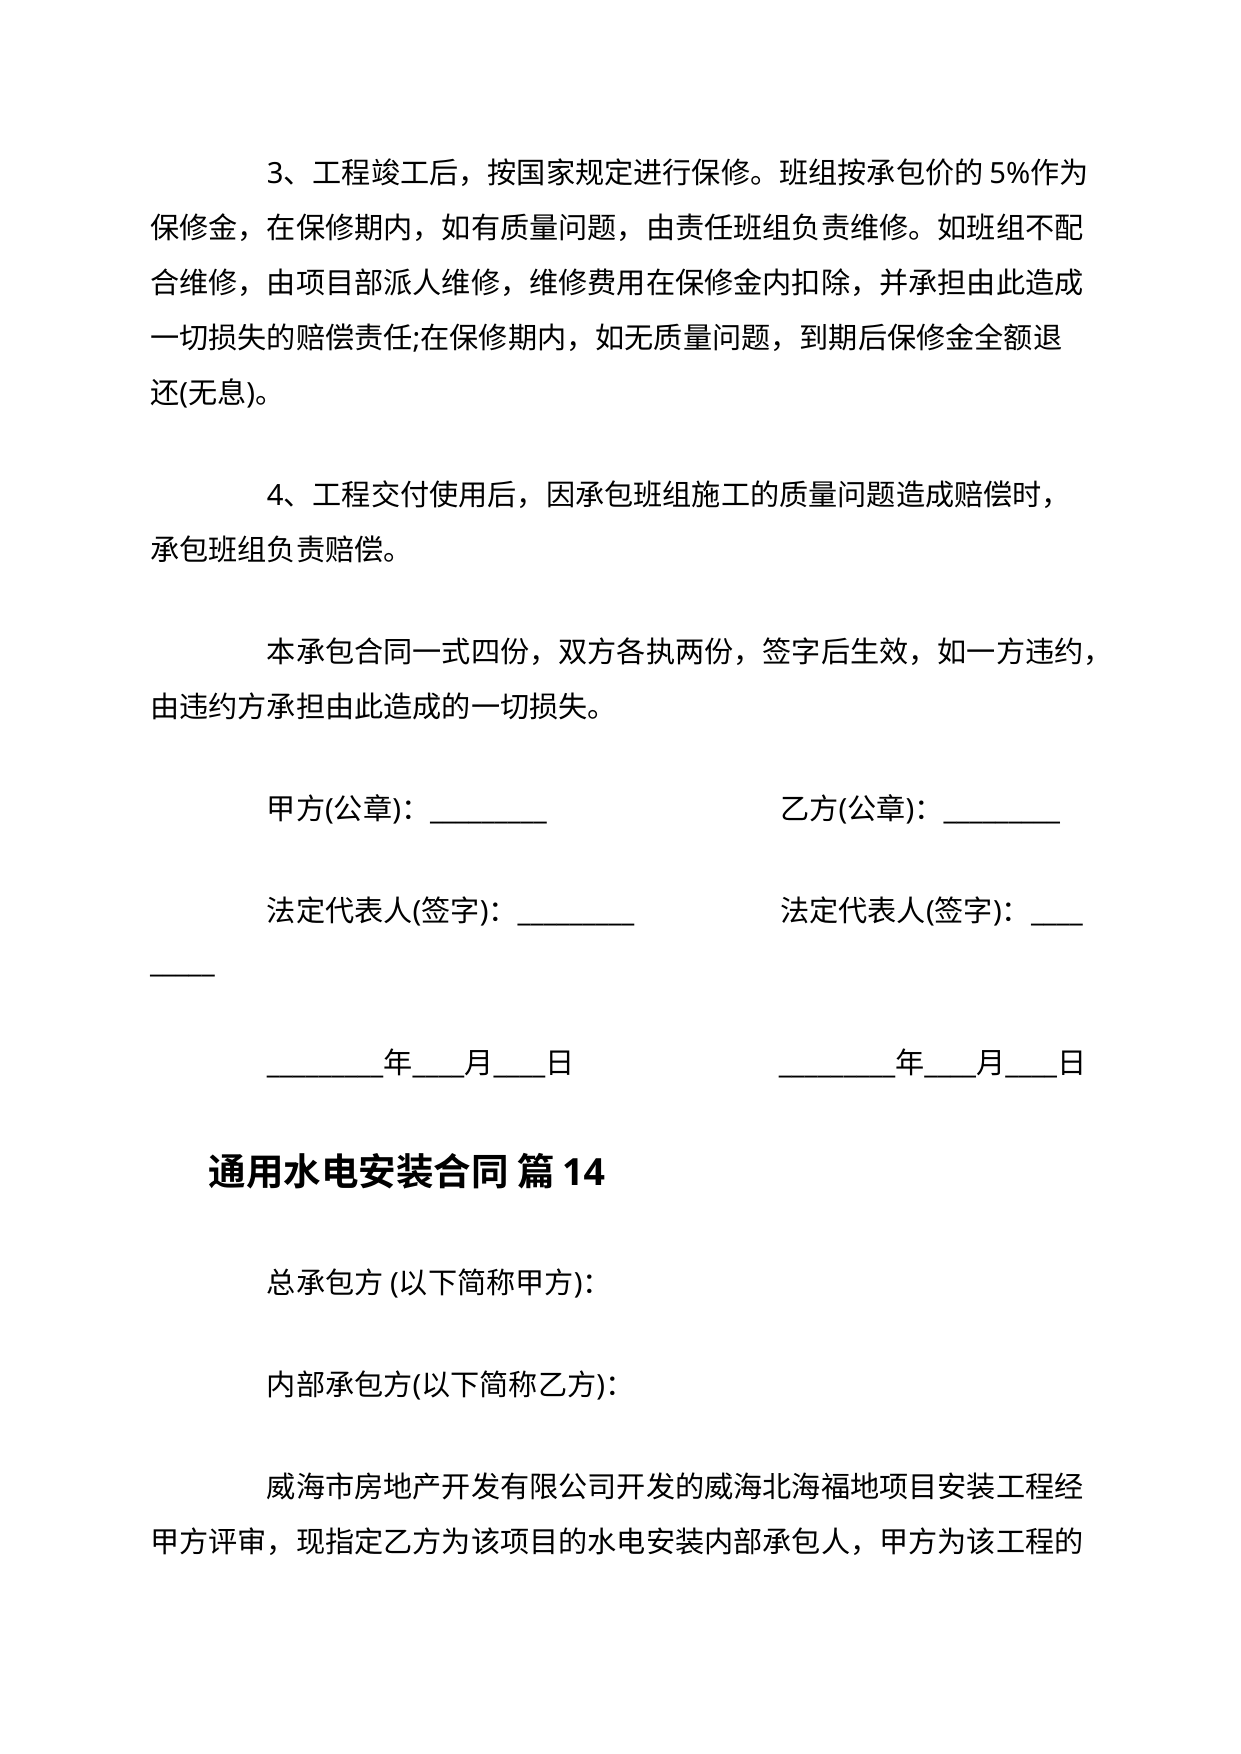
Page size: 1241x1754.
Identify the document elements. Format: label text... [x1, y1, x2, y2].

text 法定代表人(签字)：_________ 法定代表人(签字)：_________ [150, 887, 1090, 981]
text 本承包合同一式四份，双方各执两份，签字后生效，如一方违约，由违约方承担由此造成的一切损失。 [150, 628, 1090, 726]
text 甲方(公章)：_________ 乙方(公章)：_________ [150, 785, 1090, 828]
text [150, 1463, 1090, 1561]
text 内部承包方(以下简称乙方)： [150, 1361, 1090, 1404]
text 3、工程竣工后，按国家规定进行保修。班组按承包价的5%作为保修金，在保修期内，如有质量问题，由责任班组负责维修。如班组不配合维修，由项目部派人维修，维修费用在保修金内扣除，并承担由此造成一切损失的赔偿责任;在保修期内，如无质量问题，到期后保修金全额退还(无息)。 [150, 150, 1090, 412]
text 通用水电安装合同 篇14 [150, 1142, 1090, 1196]
text _________年____月____日 _________年____月____日 [150, 1040, 1090, 1082]
text 总承包方 (以下简称甲方)： [150, 1259, 1090, 1302]
text 4、工程交付使用后，因承包班组施工的质量问题造成赔偿时，承包班组负责赔偿。 [150, 472, 1090, 569]
